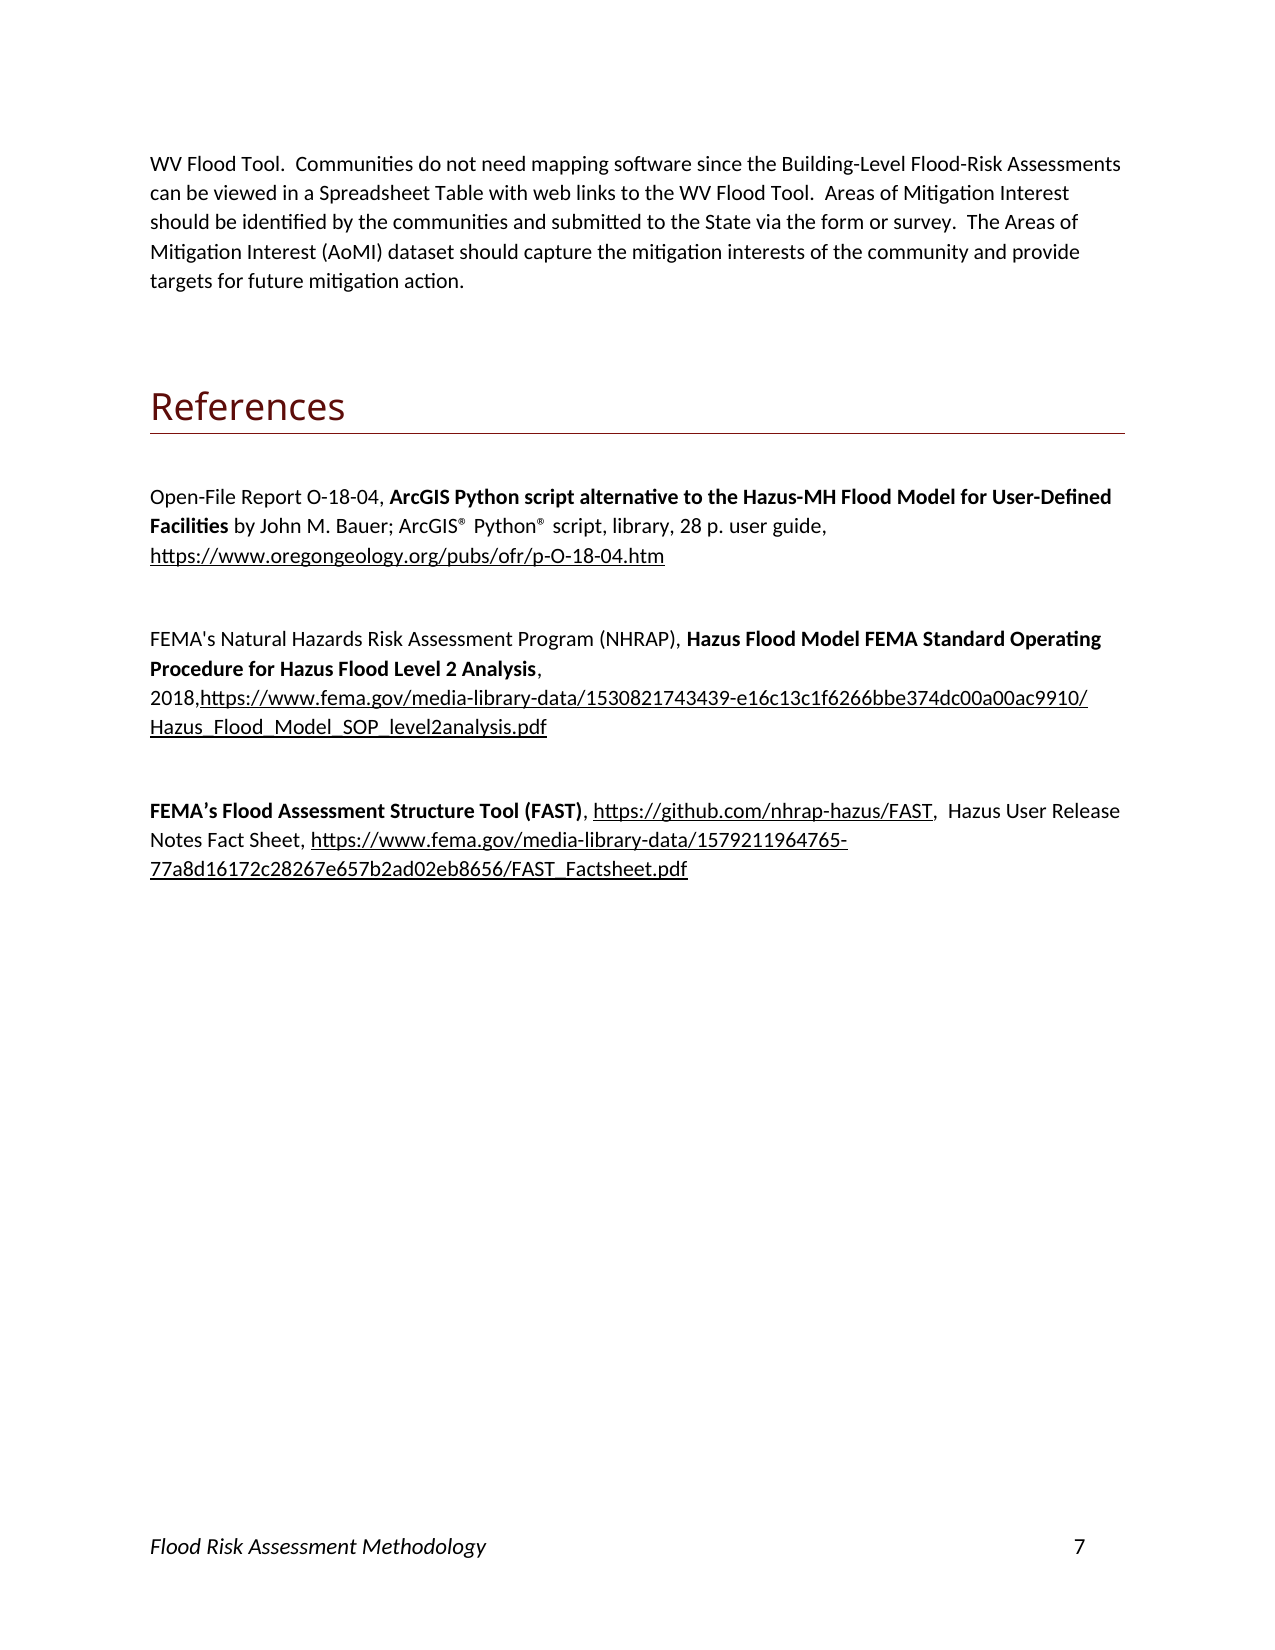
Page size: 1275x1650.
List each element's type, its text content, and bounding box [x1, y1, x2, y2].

text FEMA's Natural Hazards Risk Assessment Program (NHRAP), Hazus Flood Model FEMA Standard Operating Procedure for Hazus Flood Level 2 Analysis, 2018,https://www.fema.gov/media-library-data/1530821743439-e16c13c1f6266bbe374dc00a00ac9910/Hazus_Flood_Model_SOP_level2analysis.pdf [150, 625, 1125, 740]
subtitle References [150, 380, 1125, 433]
text FEMA’s Flood Assessment Structure Tool (FAST), https://github.com/nhrap-hazus/FAST, Hazus User Release Notes Fact Sheet, https://www.fema.gov/media-library-data/1579211964765-77a8d16172c28267e657b2ad02eb8656/FAST_Factsheet.pdf [150, 797, 1125, 882]
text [150, 150, 1125, 294]
text Open-File Report O-18-04, ArcGIS Python script alternative to the Hazus-MH Flood Model for User-Defined Facilities by John M. Bauer; ArcGIS® Python® script, library, 28 p. user guide, https://www.oregongeology.org/pubs/ofr/p-O-18-04.htm [150, 483, 1125, 568]
